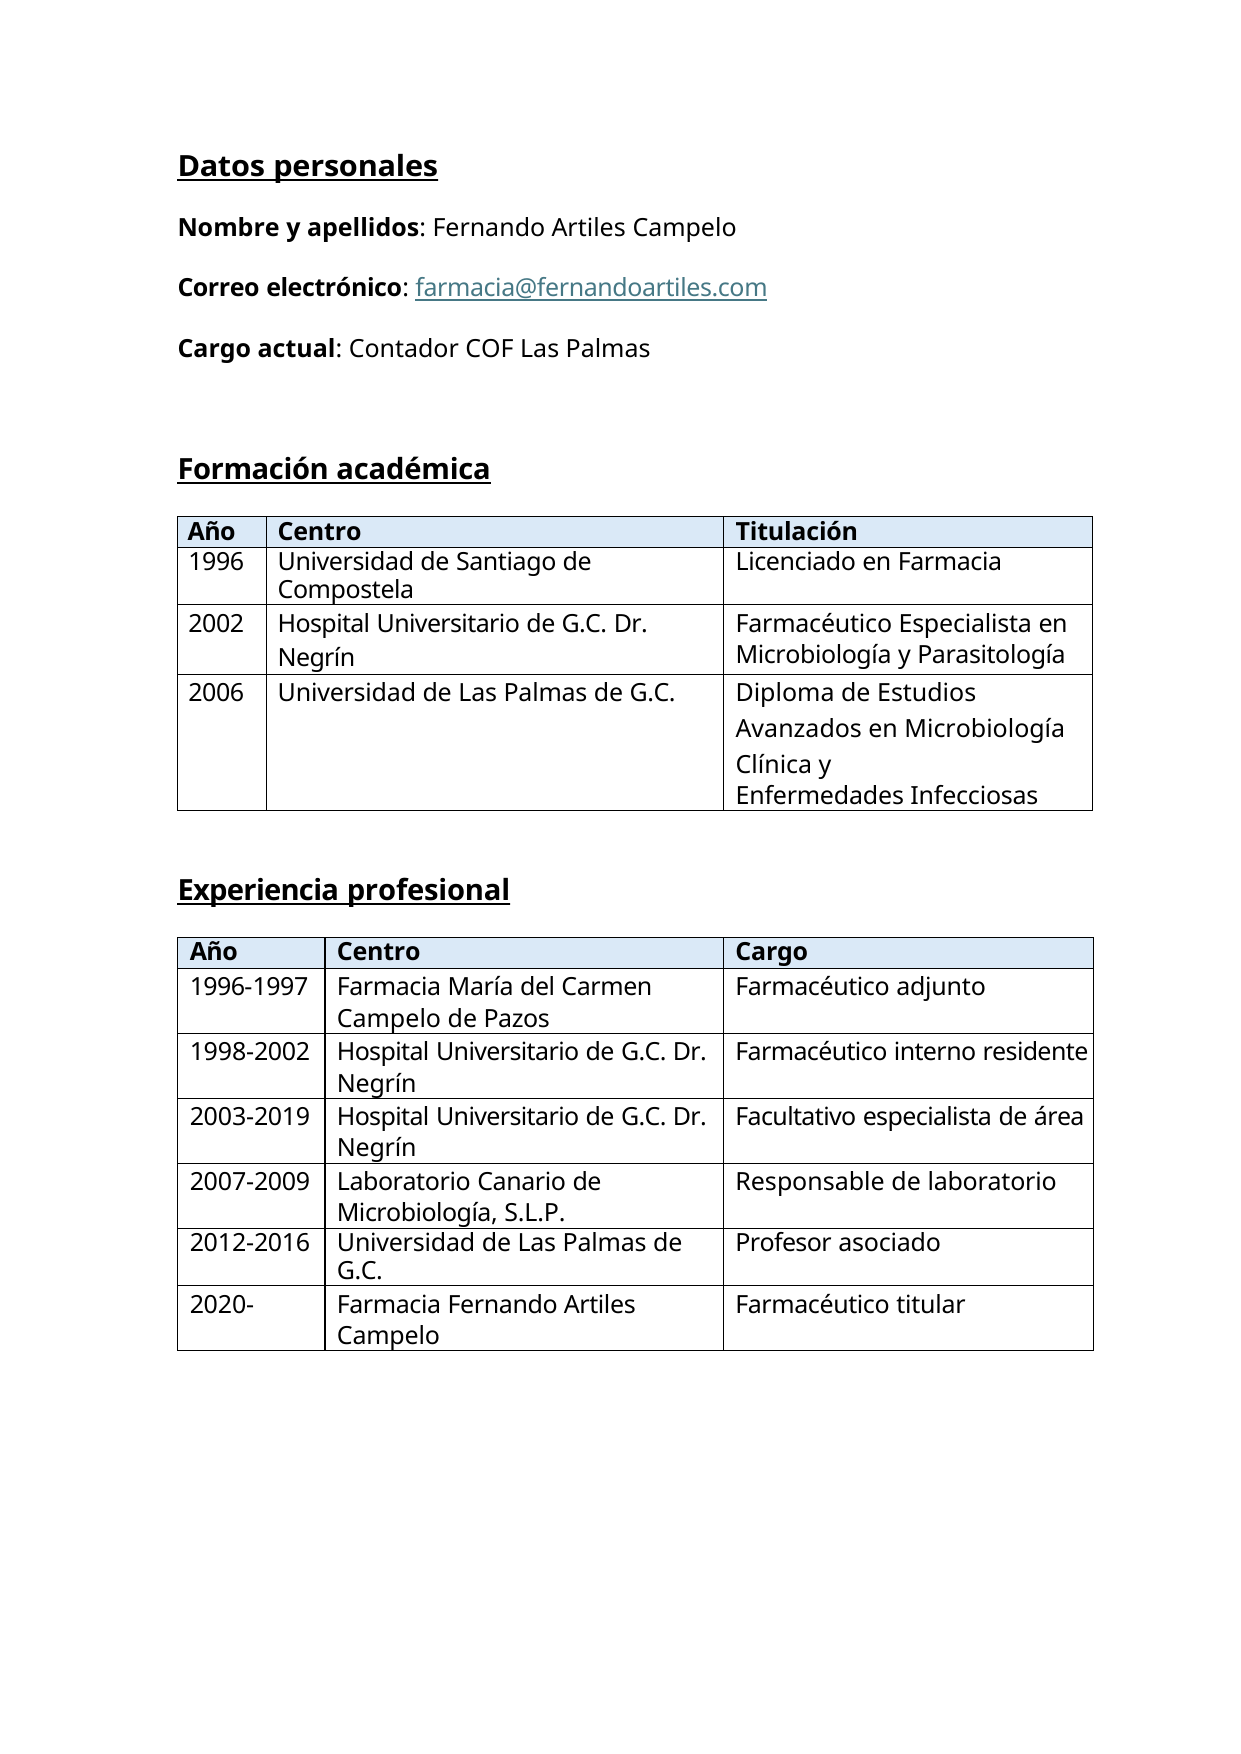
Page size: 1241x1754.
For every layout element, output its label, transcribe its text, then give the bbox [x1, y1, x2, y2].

table_cell Hospital Universitario de G.C. Dr. Negrín [326, 1034, 723, 1098]
table_header Año [178, 517, 266, 547]
table_cell 2007-2009 [178, 1164, 324, 1227]
table_header Centro [267, 517, 723, 547]
table_cell Profesor asociado [724, 1229, 1093, 1285]
text Experiencia profesional [177, 869, 1107, 909]
table_cell 2006 [178, 675, 266, 810]
table_cell Universidad de Las Palmas de G.C. [267, 675, 723, 810]
table_cell 1996-1997 [178, 969, 324, 1033]
table_cell Farmacia María del Carmen Campelo de Pazos [326, 969, 723, 1033]
table_cell Licenciado en Farmacia [724, 548, 1092, 604]
table_header Titulación [724, 517, 1092, 547]
table_cell Farmacéutico Especialista en Microbiología y Parasitología [724, 605, 1092, 674]
table_cell Facultativo especialista de área [724, 1099, 1093, 1163]
table_cell Diploma de Estudios Avanzados en Microbiología Clínica y Enfermedades Infecciosas [724, 675, 1092, 810]
table_cell Universidad de Santiago de Compostela [267, 548, 723, 604]
table_cell Farmacéutico interno residente [724, 1034, 1093, 1098]
table_cell Laboratorio Canario de Microbiología, S.L.P. [326, 1164, 723, 1227]
table_header Centro [326, 938, 723, 968]
table_cell 2003-2019 [178, 1099, 324, 1163]
table_header Año [178, 938, 324, 968]
table_cell 2002 [178, 605, 266, 674]
table_cell Farmacéutico adjunto [724, 969, 1093, 1033]
table_cell Universidad de Las Palmas de G.C. [326, 1229, 723, 1285]
table_cell Responsable de laboratorio [724, 1164, 1093, 1227]
table_cell 2020- [178, 1286, 324, 1350]
text Datos personales [177, 146, 1107, 185]
table_header Cargo [724, 938, 1093, 968]
table_cell 1998-2002 [178, 1034, 324, 1098]
text Nombre y apellidos: Fernando Artiles Campelo Correo electrónico: farmacia@fernandoartiles.com Cargo actual: Contador COF Las Palmas [177, 209, 779, 365]
table_cell 1996 [178, 548, 266, 604]
text Formación académica [177, 448, 1107, 488]
table_cell Farmacéutico titular [724, 1286, 1093, 1350]
table_cell 2012-2016 [178, 1229, 324, 1285]
table_cell Farmacia Fernando Artiles Campelo [326, 1286, 723, 1350]
table_cell Hospital Universitario de G.C. Dr. Negrín [267, 605, 723, 674]
table_cell Hospital Universitario de G.C. Dr. Negrín [326, 1099, 723, 1163]
